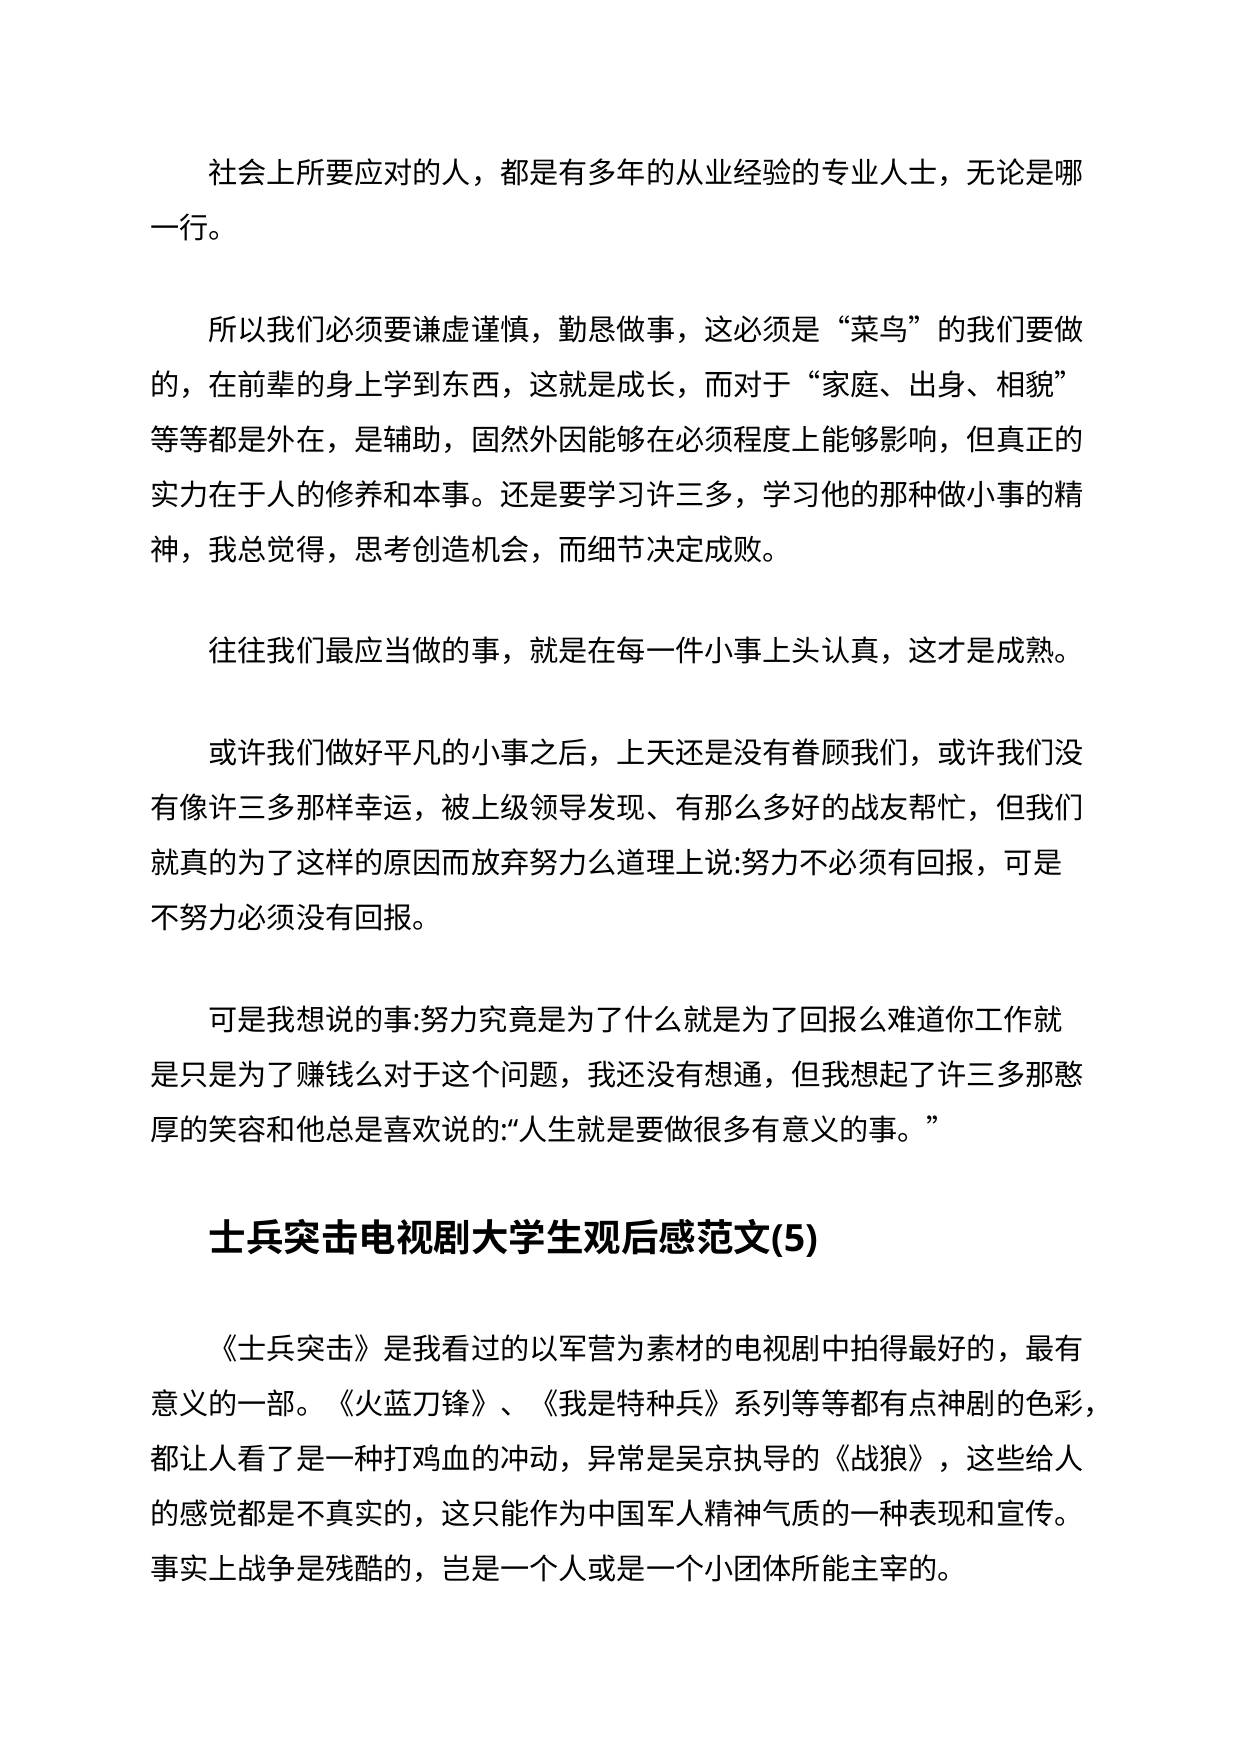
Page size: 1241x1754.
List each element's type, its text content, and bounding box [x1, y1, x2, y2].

text 《士兵突击》是我看过的以军营为素材的电视剧中拍得最好的，最有意义的一部。《火蓝刀锋》、《我是特种兵》系列等等都有点神剧的色彩，都让人看了是一种打鸡血的冲动，异常是吴京执导的《战狼》，这些给人的感觉都是不真实的，这只能作为中国军人精神气质的一种表现和宣传。事实上战争是残酷的，岂是一个人或是一个小团体所能主宰的。 [150, 1326, 1090, 1588]
text 可是我想说的事:努力究竟是为了什么就是为了回报么难道你工作就是只是为了赚钱么对于这个问题，我还没有想通，但我想起了许三多那憨厚的笑容和他总是喜欢说的:“人生就是要做很多有意义的事。” [150, 996, 1090, 1149]
text 或许我们做好平凡的小事之后，上天还是没有眷顾我们，或许我们没有像许三多那样幸运，被上级领导发现、有那么多好的战友帮忙，但我们就真的为了这样的原因而放弃努力么道理上说:努力不必须有回报，可是不努力必须没有回报。 [150, 730, 1090, 937]
text 所以我们必须要谦虚谨慎，勤恳做事，这必须是“菜鸟”的我们要做的，在前辈的身上学到东西，这就是成长，而对于“家庭、出身、相貌”等等都是外在，是辅助，固然外因能够在必须程度上能够影响，但真正的实力在于人的修养和本事。还是要学习许三多，学习他的那种做小事的精神，我总觉得，思考创造机会，而细节决定成败。 [150, 307, 1090, 568]
text 社会上所要应对的人，都是有多年的从业经验的专业人士，无论是哪一行。 [150, 150, 1090, 247]
text 士兵突击电视剧大学生观后感范文(5) [150, 1208, 1090, 1263]
text 往往我们最应当做的事，就是在每一件小事上头认真，这才是成熟。 [150, 628, 1090, 670]
